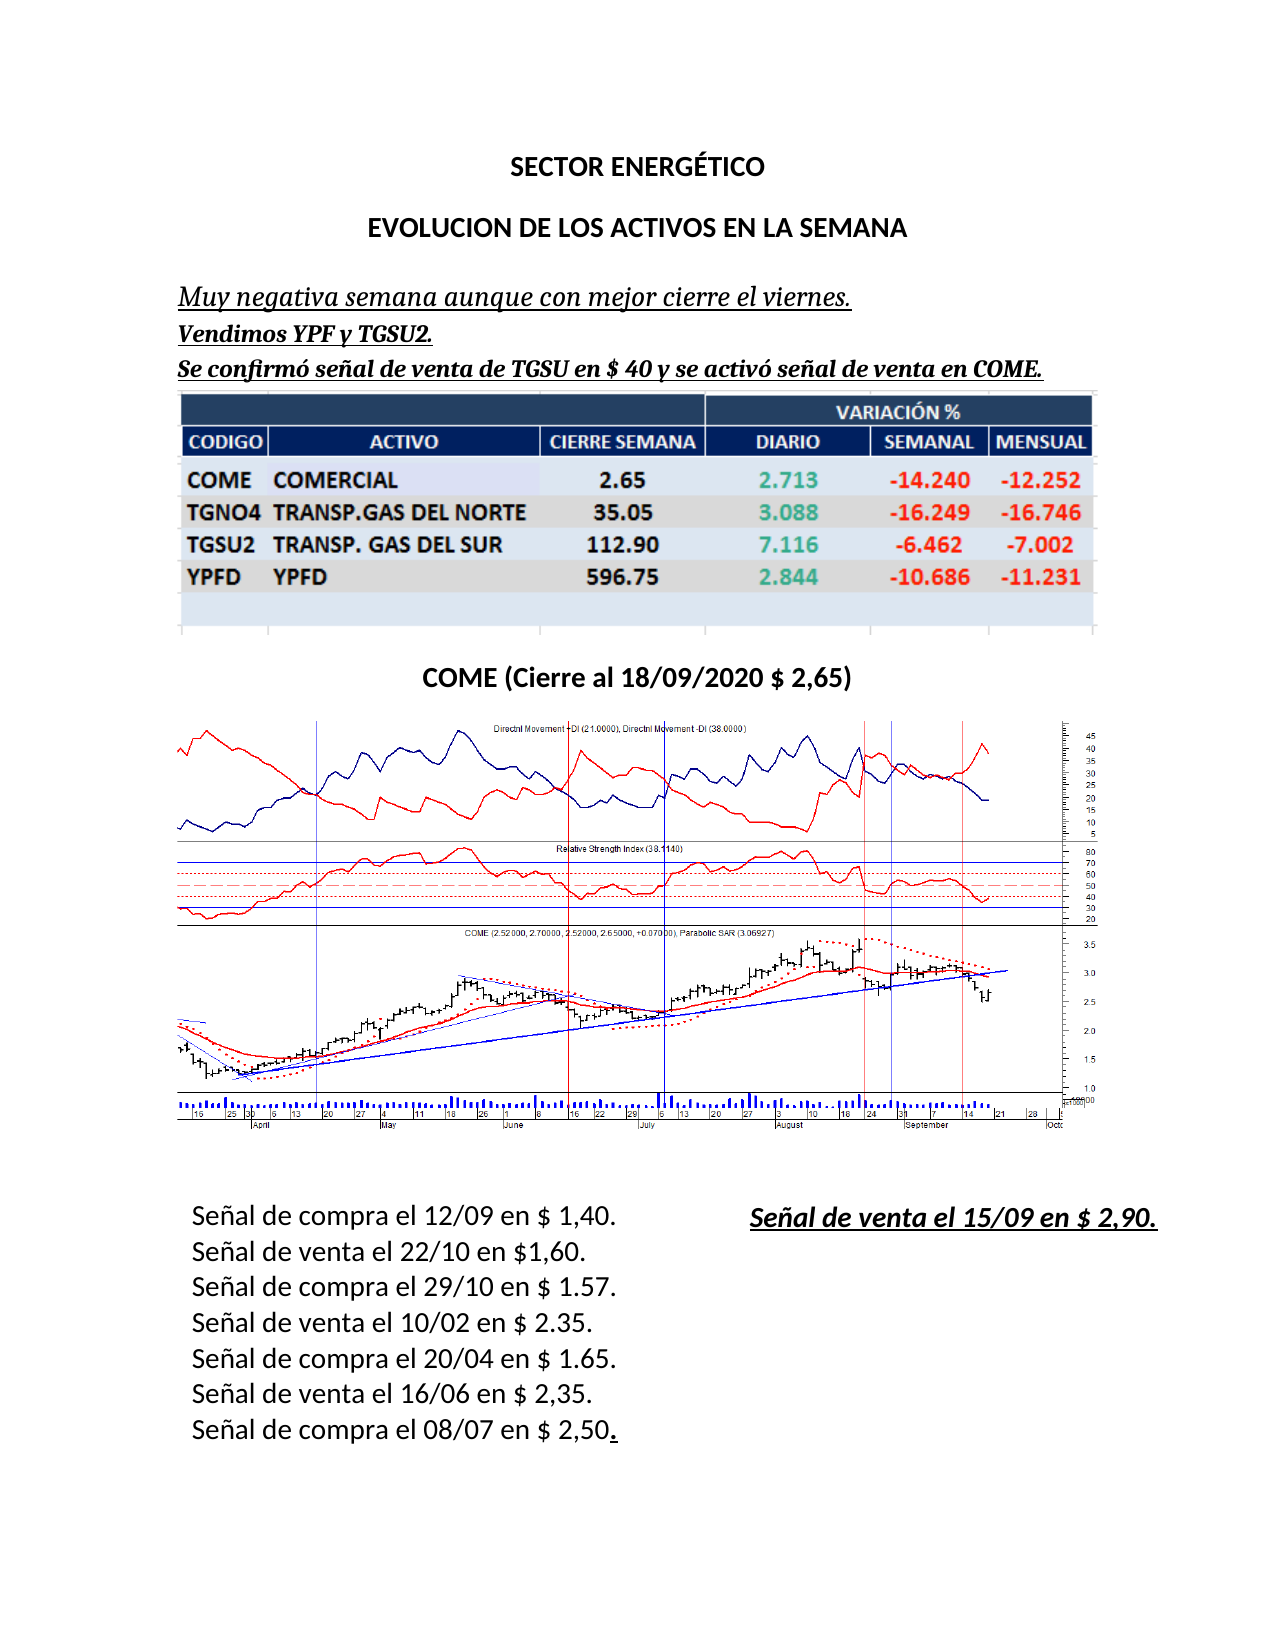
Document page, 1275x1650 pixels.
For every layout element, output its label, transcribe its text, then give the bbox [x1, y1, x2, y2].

subtitle Muy negativa semana aunque con mejor cierre el viernes. [177, 281, 1098, 314]
picture [177, 721, 1098, 1129]
text COME (Cierre al 18/09/2020 $ 2,65) [177, 659, 1098, 695]
subtitle Se confirmó señal de venta de TGSU en $ 40 y se activó señal de venta en COME. [177, 355, 1098, 384]
text SECTOR ENERGÉTICO [177, 148, 1098, 183]
picture [177, 390, 1098, 635]
subtitle Vendimos YPF y TGSU2. [177, 320, 1098, 349]
text EVOLUCION DE LOS ACTIVOS EN LA SEMANA [177, 209, 1098, 245]
